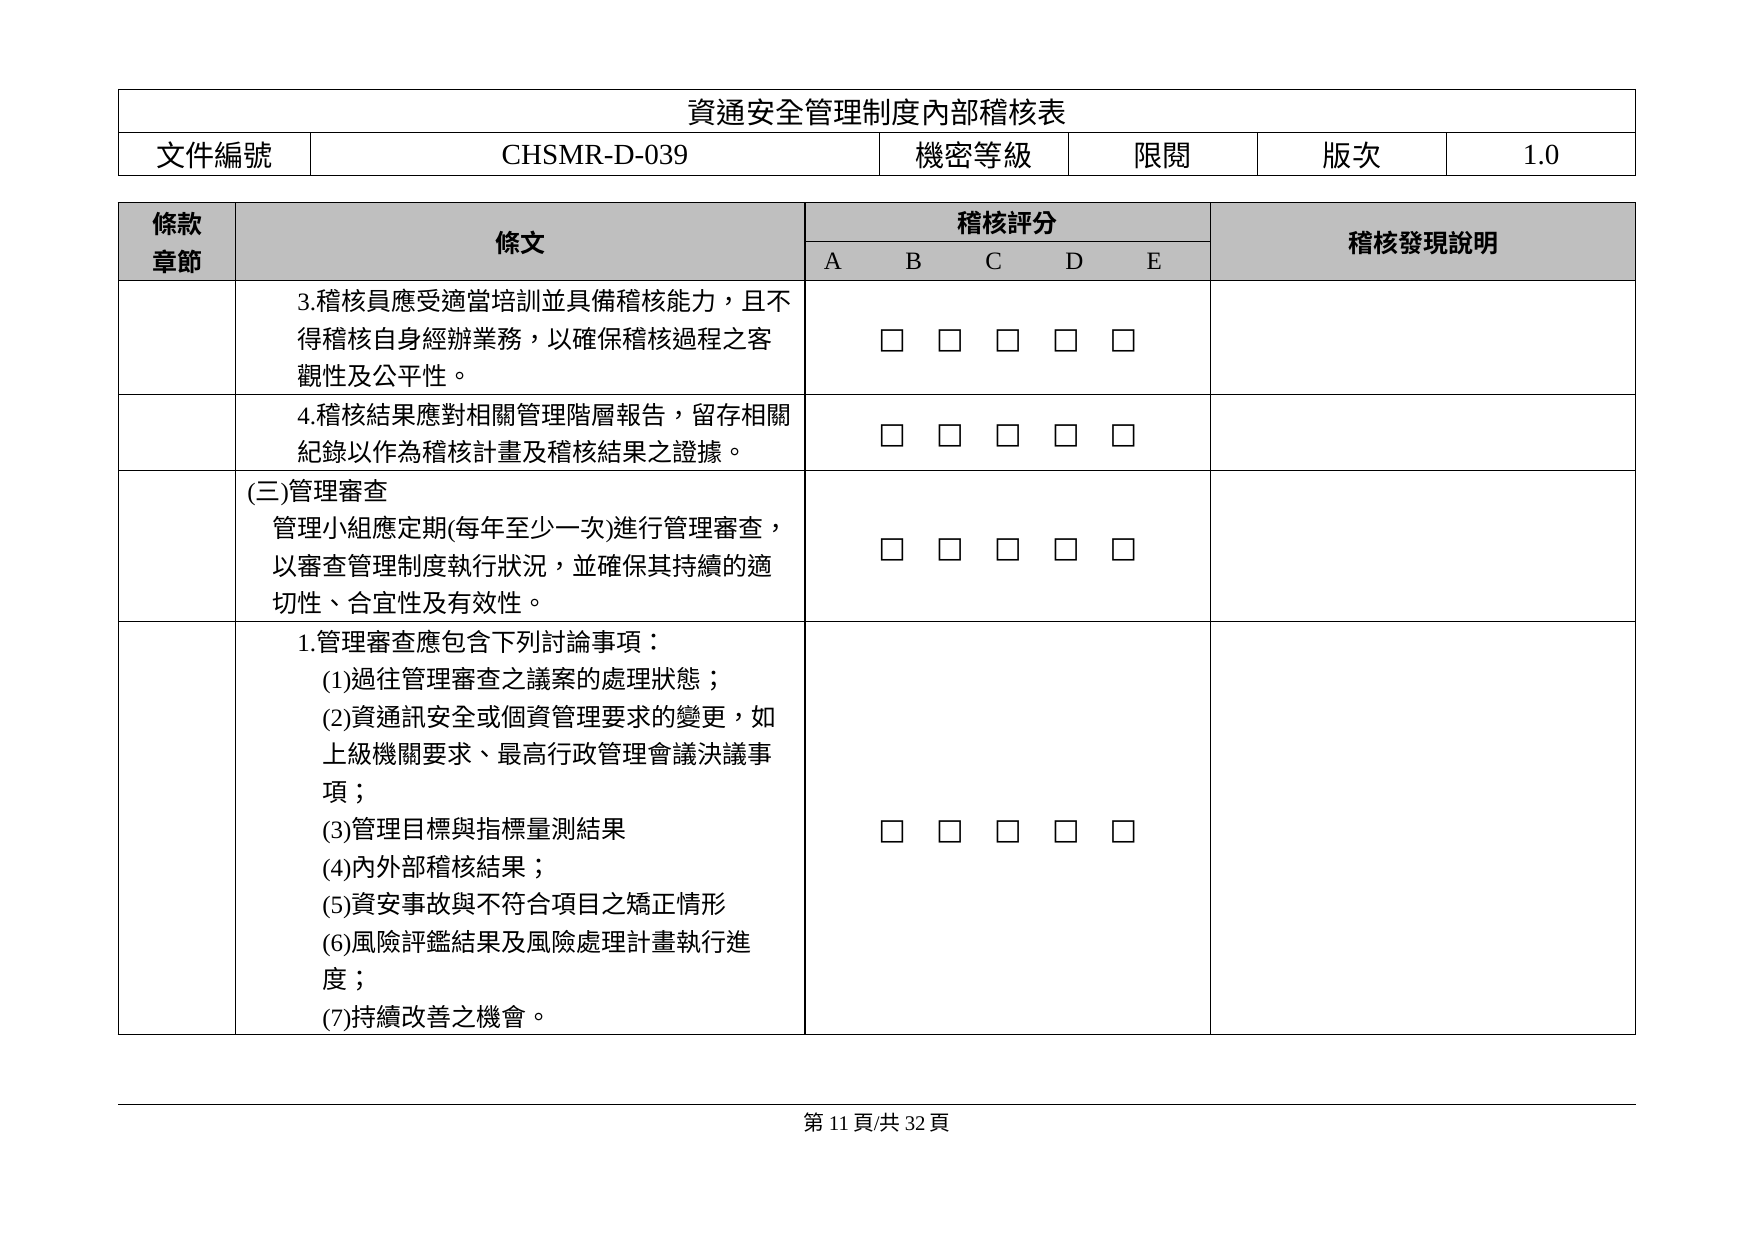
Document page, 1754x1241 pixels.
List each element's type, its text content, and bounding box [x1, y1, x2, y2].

table_header 條款 章節 [119, 203, 235, 280]
table_cell [1211, 622, 1635, 1034]
table_header 條文 [236, 203, 804, 280]
table_cell 4.稽核結果應對相關管理階層報告，留存相關紀錄以作為稽核計畫及稽核結果之證據。 [236, 395, 804, 470]
table_cell [119, 395, 235, 470]
table_cell [119, 281, 235, 394]
table_cell [1211, 395, 1635, 470]
table_cell 1.管理審查應包含下列討論事項： (1)過往管理審查之議案的處理狀態； (2)資通訊安全或個資管理要求的變更，如上級機關要求、最高行政管理會議決議事項； (3)管理目標與指標量測結果 (4)內外部稽核結果； (5)資安事故與不符合項目之矯正情形 (6)風險評鑑結果及風險處理計畫執行進度； (7)持續改善之機會。 [236, 622, 804, 1034]
table_cell 3.稽核員應受適當培訓並具備稽核能力，且不得稽核自身經辦業務，以確保稽核過程之客觀性及公平性。 [236, 281, 804, 394]
table_cell □ □ □ □ □ [806, 281, 1210, 394]
table_cell A B C D E [806, 242, 1210, 280]
table_cell □ □ □ □ □ [806, 622, 1210, 1034]
table_cell [119, 471, 235, 621]
table_cell [119, 622, 235, 1034]
table_cell □ □ □ □ □ [806, 395, 1210, 470]
table_header 稽核評分 [806, 203, 1210, 241]
table_cell [1211, 281, 1635, 394]
table_header 稽核發現說明 [1211, 203, 1635, 280]
table_cell (三)管理審查 管理小組應定期(每年至少一次)進行管理審查，以審查管理制度執行狀況，並確保其持續的適切性、合宜性及有效性。 [236, 471, 804, 621]
table_cell □ □ □ □ □ [806, 471, 1210, 621]
table_cell [1211, 471, 1635, 621]
